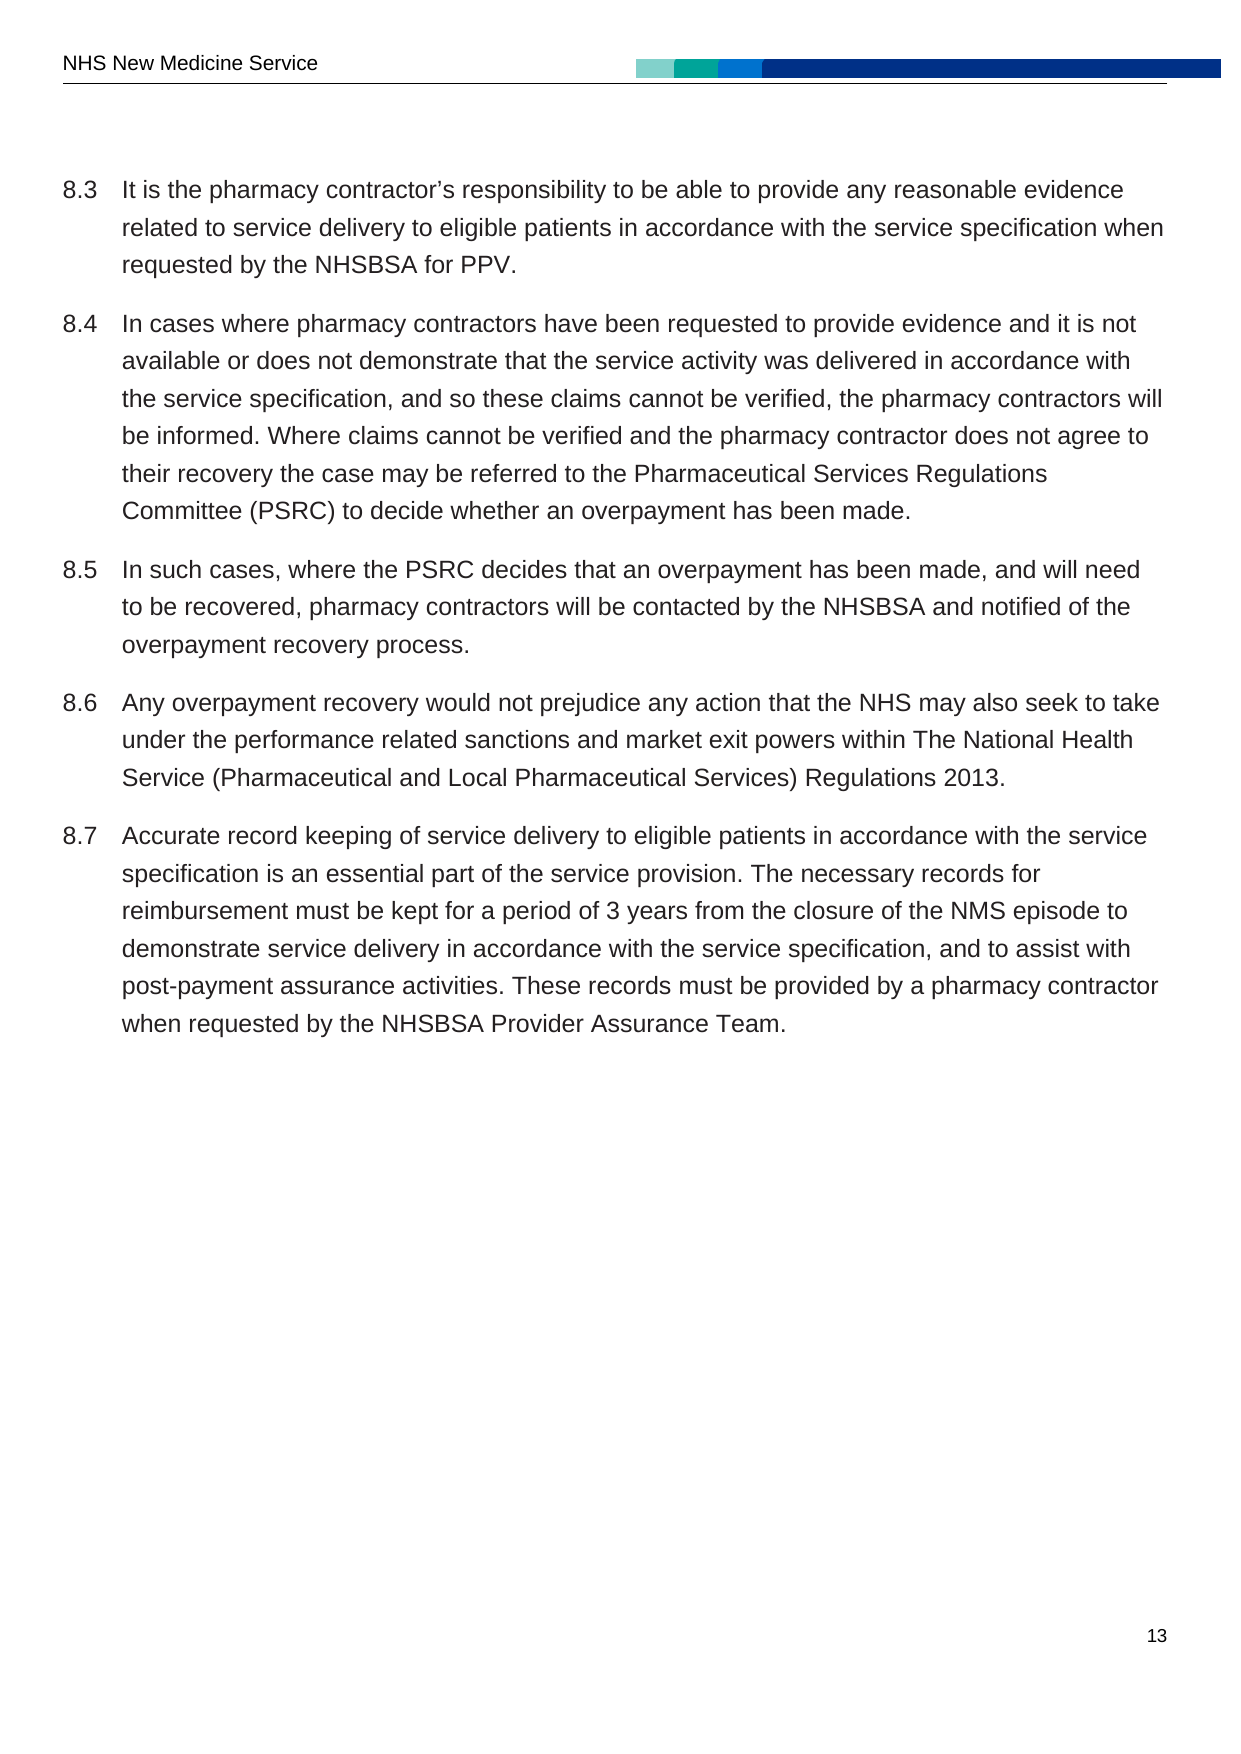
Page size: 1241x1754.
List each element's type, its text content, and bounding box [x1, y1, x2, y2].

text It is the pharmacy contractor’s responsibility to be able to provide any reasonable evidence related to service delivery to eligible patients in accordance with the service specification when requested by the NHSBSA for PPV. [62, 167, 1167, 279]
text In such cases, where the PSRC decides that an overpayment has been made, and will need to be recovered, pharmacy contractors will be contacted by the NHSBSA and notified of the overpayment recovery process. [62, 546, 1167, 658]
text Accurate record keeping of service delivery to eligible patients in accordance with the service specification is an essential part of the service provision. The necessary records for reimbursement must be kept for a period of 3 years from the closure of the NMS episode to demonstrate service delivery in accordance with the service specification, and to assist with post-payment assurance activities. These records must be provided by a pharmacy contractor when requested by the NHSBSA Provider Assurance Team. [62, 812, 1167, 1037]
text Any overpayment recovery would not prejudice any action that the NHS may also seek to take under the performance related sanctions and market exit powers within The National Health Service (Pharmaceutical and Local Pharmaceutical Services) Regulations 2013. [62, 679, 1167, 792]
text In cases where pharmacy contractors have been requested to provide evidence and it is not available or does not demonstrate that the service activity was delivered in accordance with the service specification, and so these claims cannot be verified, the pharmacy contractors will be informed. Where claims cannot be verified and the pharmacy contractor does not agree to their recovery the case may be referred to the Pharmaceutical Services Regulations Committee (PSRC) to decide whether an overpayment has been made. [62, 300, 1167, 525]
